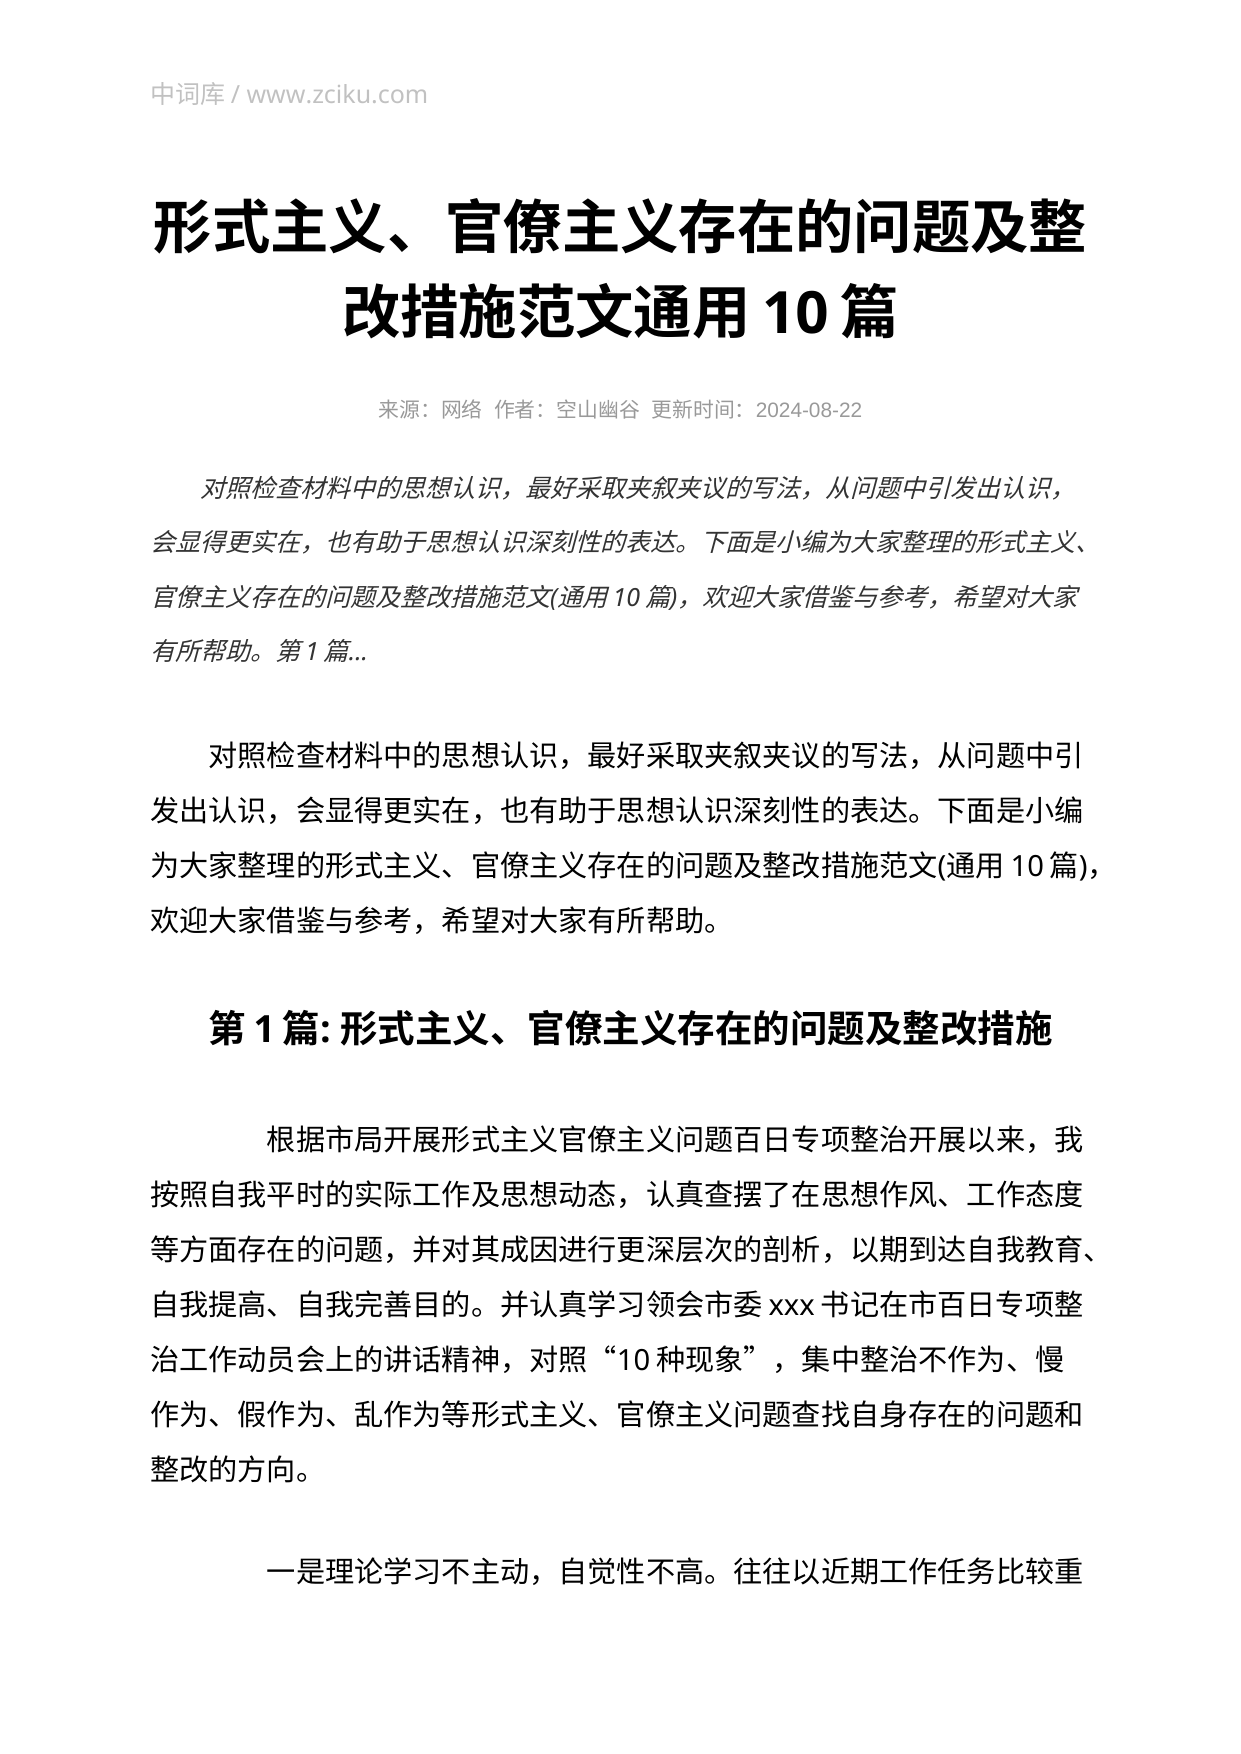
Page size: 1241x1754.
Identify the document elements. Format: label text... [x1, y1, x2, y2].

text 第1篇: 形式主义、官僚主义存在的问题及整改措施 [150, 999, 1090, 1054]
subtitle 形式主义、官僚主义存在的问题及整改措施范文通用10篇 [150, 181, 1090, 351]
text 根据市局开展形式主义官僚主义问题百日专项整治开展以来，我按照自我平时的实际工作及思想动态，认真查摆了在思想作风、工作态度等方面存在的问题，并对其成因进行更深层次的剖析，以期到达自我教育、自我提高、自我完善目的。并认真学习领会市委xxx书记在市百日专项整治工作动员会上的讲话精神，对照“10种现象”，集中整治不作为、慢作为、假作为、乱作为等形式主义、官僚主义问题查找自身存在的问题和整改的方向。 [150, 1117, 1090, 1489]
text 对照检查材料中的思想认识，最好采取夹叙夹议的写法，从问题中引发出认识，会显得更实在，也有助于思想认识深刻性的表达。下面是小编为大家整理的形式主义、官僚主义存在的问题及整改措施范文(通用10篇)，欢迎大家借鉴与参考，希望对大家有所帮助。 [150, 733, 1090, 940]
text 对照检查材料中的思想认识，最好采取夹叙夹议的写法，从问题中引发出认识，会显得更实在，也有助于思想认识深刻性的表达。下面是小编为大家整理的形式主义、官僚主义存在的问题及整改措施范文(通用10篇)，欢迎大家借鉴与参考，希望对大家有所帮助。第1篇... [150, 468, 1090, 668]
text 来源：网络 作者：空山幽谷 更新时间：2024-08-22 [150, 397, 1090, 421]
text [150, 1548, 1090, 1590]
